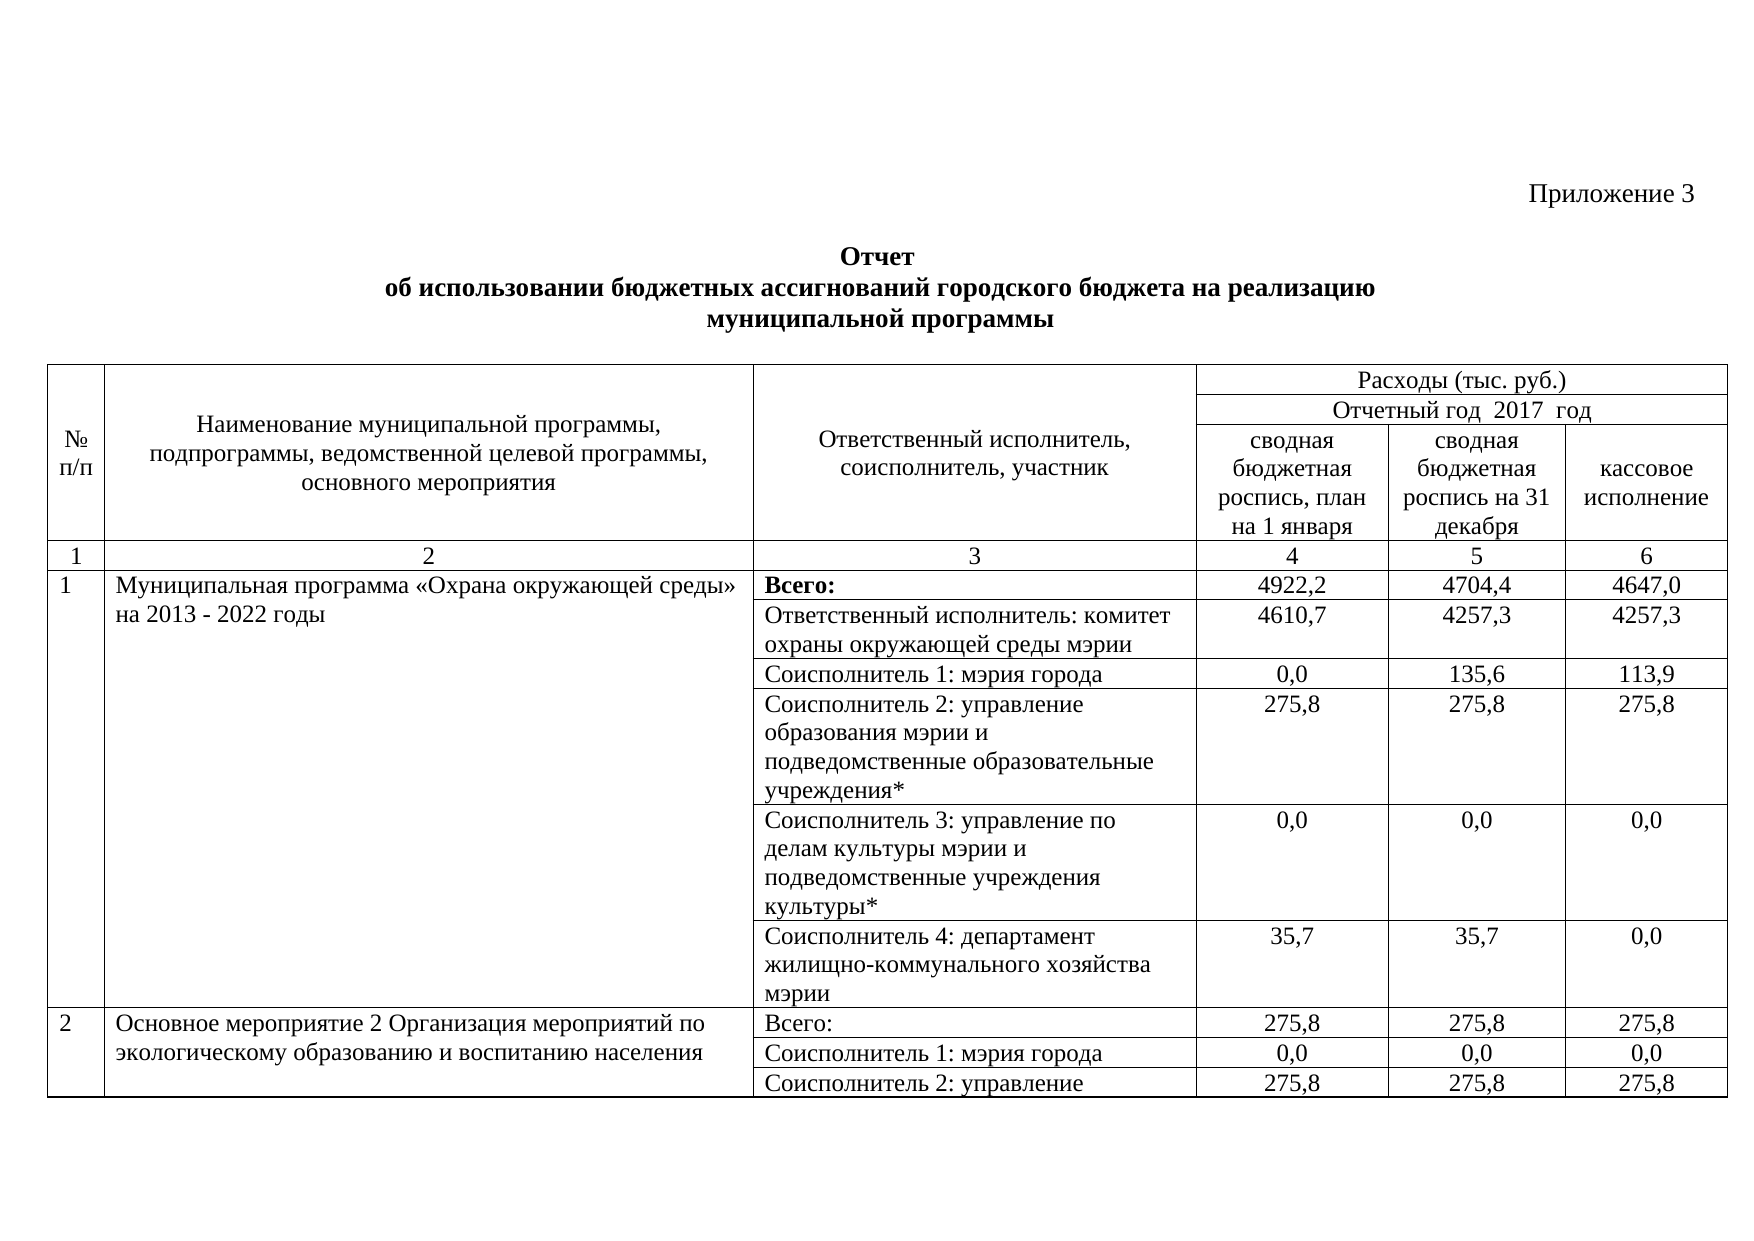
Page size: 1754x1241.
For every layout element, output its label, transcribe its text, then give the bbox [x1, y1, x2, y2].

table_cell Соисполнитель 1: мэрия города [754, 1038, 1196, 1067]
table_cell 4704,4 [1389, 571, 1565, 599]
table_cell кассовое исполнение [1566, 425, 1727, 540]
table_cell Соисполнитель 4: департамент жилищно-коммунального хозяйства мэрии [754, 921, 1196, 1007]
table_cell 0,0 [1566, 1038, 1727, 1067]
text муниципальной программы [59, 302, 1695, 333]
table_cell 0,0 [1197, 659, 1388, 688]
table_cell 275,8 [1389, 1068, 1565, 1096]
table_cell 35,7 [1389, 921, 1565, 1007]
table_cell 4 [1197, 541, 1388, 569]
table_cell 35,7 [1197, 921, 1388, 1007]
table_cell 6 [1566, 541, 1727, 569]
text Приложение 3 [59, 177, 1695, 208]
table_cell 3 [754, 541, 1196, 569]
table_cell Всего: [754, 1008, 1196, 1037]
table_header № п/п [48, 365, 104, 540]
table_cell 0,0 [1566, 921, 1727, 1007]
table_cell 113,9 [1566, 659, 1727, 688]
table_cell 4257,3 [1566, 600, 1727, 658]
table_cell 1 [48, 541, 104, 569]
table_cell 4257,3 [1389, 600, 1565, 658]
table_cell 4647,0 [1566, 571, 1727, 599]
table_cell 135,6 [1389, 659, 1565, 688]
table_cell 0,0 [1566, 805, 1727, 920]
table_cell 0,0 [1197, 1038, 1388, 1067]
table_cell 4610,7 [1197, 600, 1388, 658]
table_cell 2 [48, 1008, 104, 1096]
table_cell Всего: [754, 571, 1196, 599]
table_cell 0,0 [1389, 805, 1565, 920]
table_header Расходы (тыс. руб.) [1197, 365, 1727, 394]
table_header Наименование муниципальной программы, подпрограммы, ведомственной целевой программы, основного мероприятия [105, 365, 753, 540]
table_cell Соисполнитель 3: управление по делам культуры мэрии и подведомственные учреждения культуры* [754, 805, 1196, 920]
table_cell Ответственный исполнитель: комитет охраны окружающей среды мэрии [754, 600, 1196, 658]
table_cell 275,8 [1566, 689, 1727, 804]
table_cell 2 [105, 541, 753, 569]
table_cell 0,0 [1389, 1038, 1565, 1067]
text Отчет [59, 239, 1695, 271]
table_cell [754, 1068, 1196, 1096]
table_cell 275,8 [1197, 1068, 1388, 1096]
table_cell 275,8 [1197, 1008, 1388, 1037]
table_cell Соисполнитель 1: мэрия города [754, 659, 1196, 688]
table_cell 275,8 [1389, 689, 1565, 804]
table_cell Соисполнитель 2: управление образования мэрии и подведомственные образовательные учреждения* [754, 689, 1196, 804]
table_cell 0,0 [1197, 805, 1388, 920]
table_cell сводная бюджетная роспись, план на 1 января [1197, 425, 1388, 540]
table_cell 275,8 [1389, 1008, 1565, 1037]
table_cell 5 [1389, 541, 1565, 569]
table_cell Отчетный год 2017 год [1197, 395, 1727, 424]
table_cell 275,8 [1566, 1008, 1727, 1037]
table_cell 275,8 [1566, 1068, 1727, 1096]
table_cell сводная бюджетная роспись на 31 декабря [1389, 425, 1565, 540]
table_cell 4922,2 [1197, 571, 1388, 599]
text об использовании бюджетных ассигнований городского бюджета на реализацию [59, 271, 1695, 302]
table_cell Муниципальная программа «Охрана окружающей среды» на 2013 - 2022 годы [105, 571, 753, 1007]
table_header Ответственный исполнитель, соисполнитель, участник [754, 365, 1196, 540]
table_cell 1 [48, 571, 104, 1007]
table_cell Основное мероприятие 2 Организация мероприятий по экологическому образованию и воспитанию населения [105, 1008, 753, 1096]
table_cell 275,8 [1197, 689, 1388, 804]
